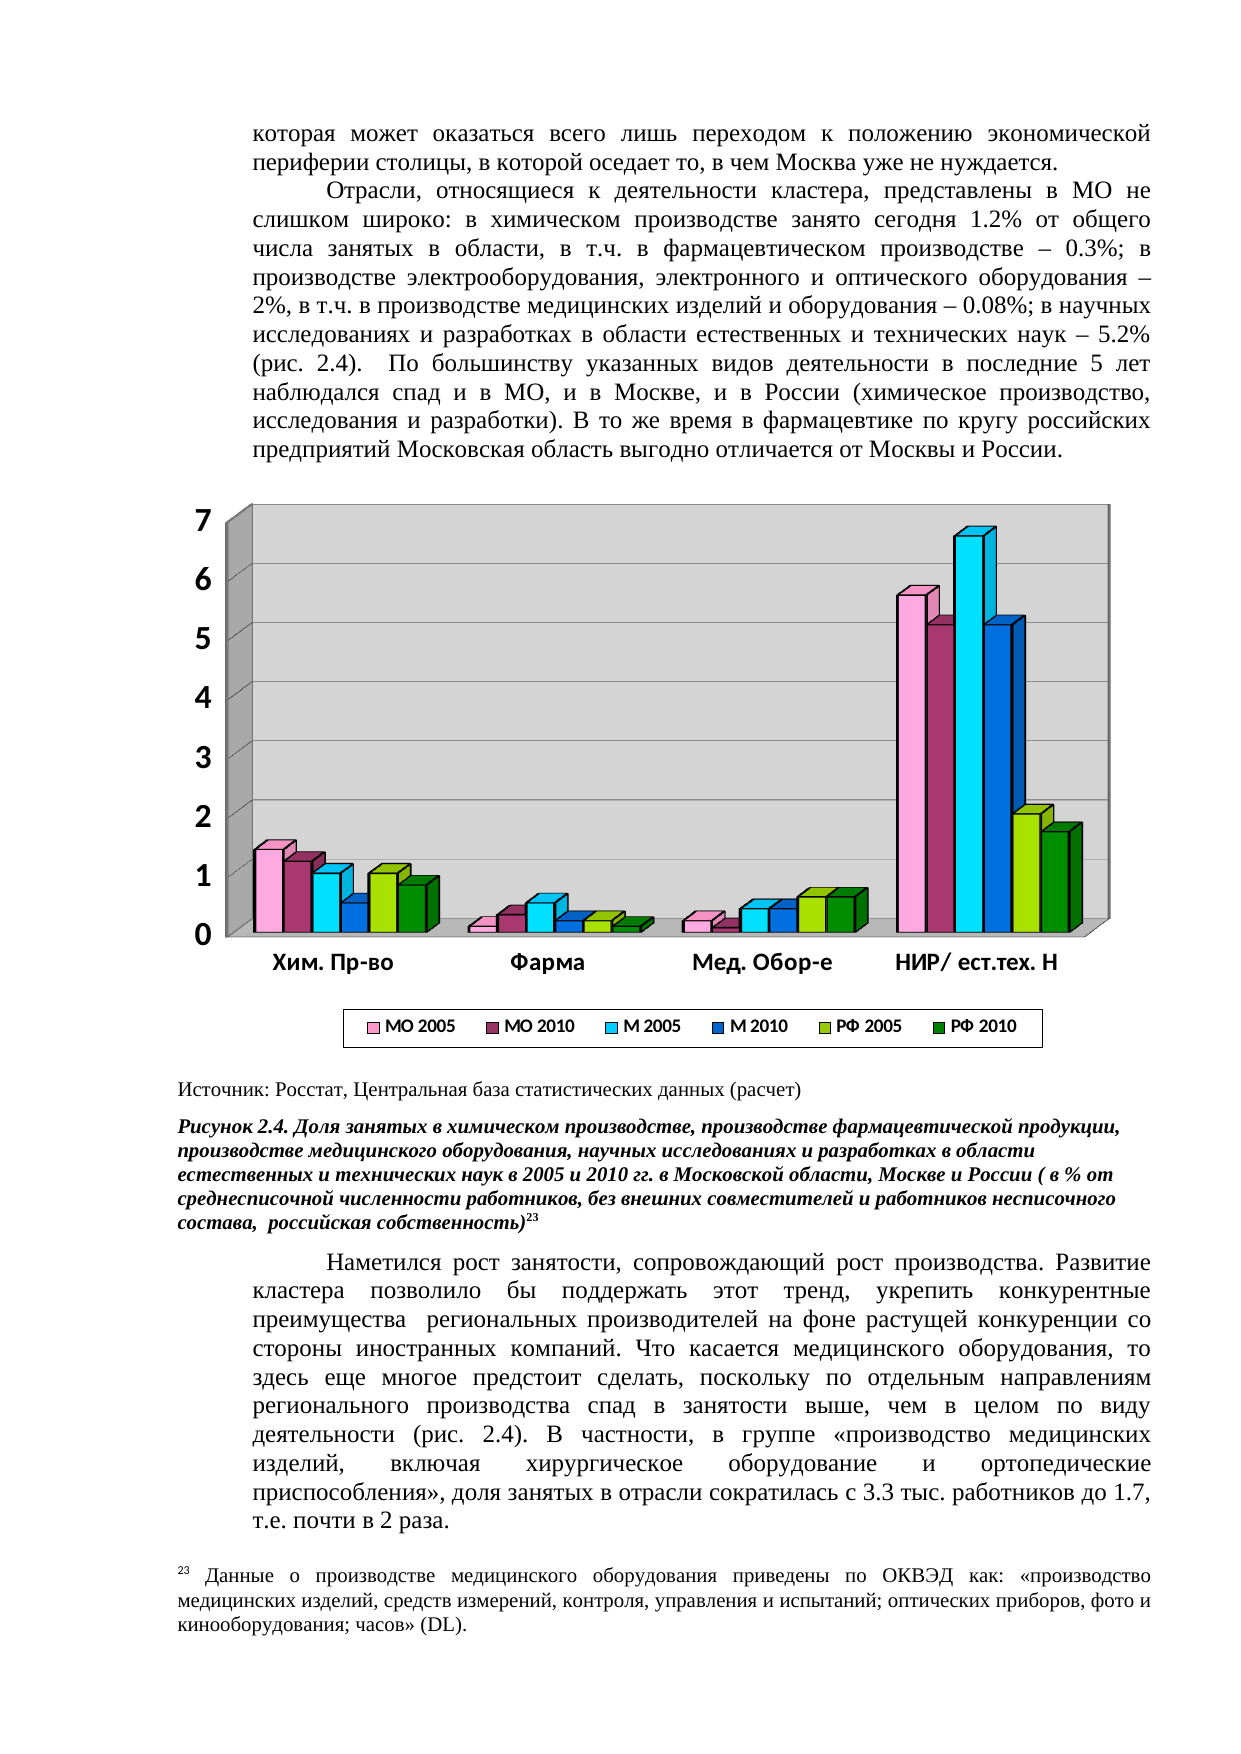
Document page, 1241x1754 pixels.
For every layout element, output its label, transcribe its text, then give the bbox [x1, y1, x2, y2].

text Наметился рост занятости, сопровождающий рост производства. Развитие кластера позволило бы поддержать этот тренд, укрепить конкурентные преимущества региональных производителей на фоне растущей конкуренции со стороны иностранных компаний. Что касается медицинского оборудования, то здесь еще многое предстоит сделать, поскольку по отдельным направлениям регионального производства спад в занятости выше, чем в целом по виду деятельности (рис. 2.4). В частности, в группе «производство медицинских изделий, включая хирургическое оборудование и ортопедические приспособления», доля занятых в отрасли сократилась с 3.3 тыс. работников до 1.7, т.е. почти в 2 раза. [252, 1247, 1152, 1534]
text Рисунок 2.4. Доля занятых в химическом производстве, производстве фармацевтической продукции, производстве медицинского оборудования, научных исследованиях и разработках в области естественных и технических наук в 2005 и 2010 гг. в Московской области, Москве и России ( в % от среднесписочной численности работников, без внешних совместителей и работников несписочного состава, российская собственность) [177, 1114, 1152, 1234]
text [252, 118, 1152, 176]
text Источник: Росстат, Центральная база статистических данных (расчет) [177, 1077, 1152, 1101]
text Отрасли, относящиеся к деятельности кластера, представлены в МО не слишком широко: в химическом производстве занято сегодня 1.2% от общего числа занятых в области, в т.ч. в фармацевтическом производстве – 0.3%; в производстве электрооборудования, электронного и оптического оборудования – 2%, в т.ч. в производстве медицинских изделий и оборудования – 0.08%; в научных исследованиях и разработках в области естественных и технических наук – 5.2% (рис. 2.4). По большинству указанных видов деятельности в последние 5 лет наблюдался спад и в МО, и в Москве, и в России (химическое производство, исследования и разработки). В то же время в фармацевтике по кругу российских предприятий Московская область выгодно отличается от Москвы и России. [252, 176, 1152, 463]
